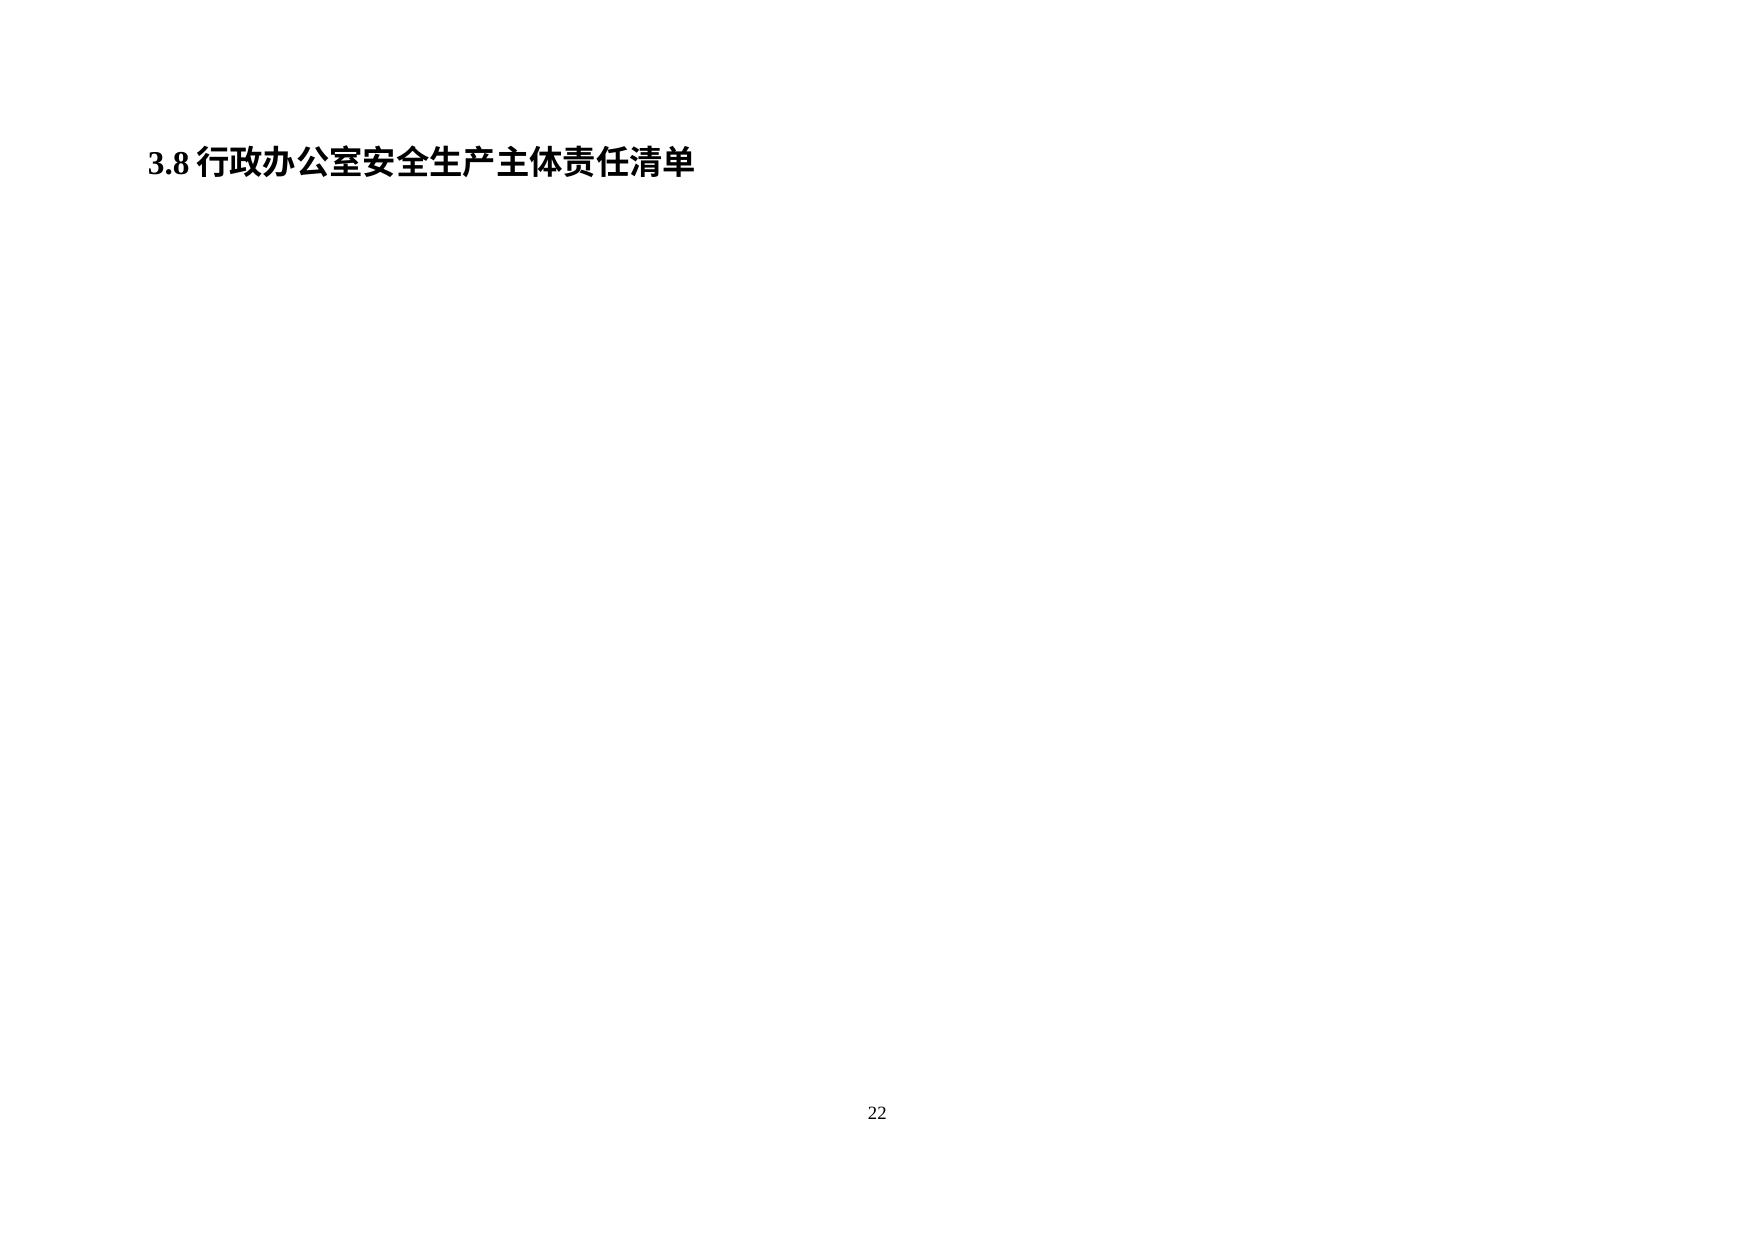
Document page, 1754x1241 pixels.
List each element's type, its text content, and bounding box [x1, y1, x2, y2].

subtitle 3.8行政办公室安全生产主体责任清单 [148, 136, 1606, 184]
